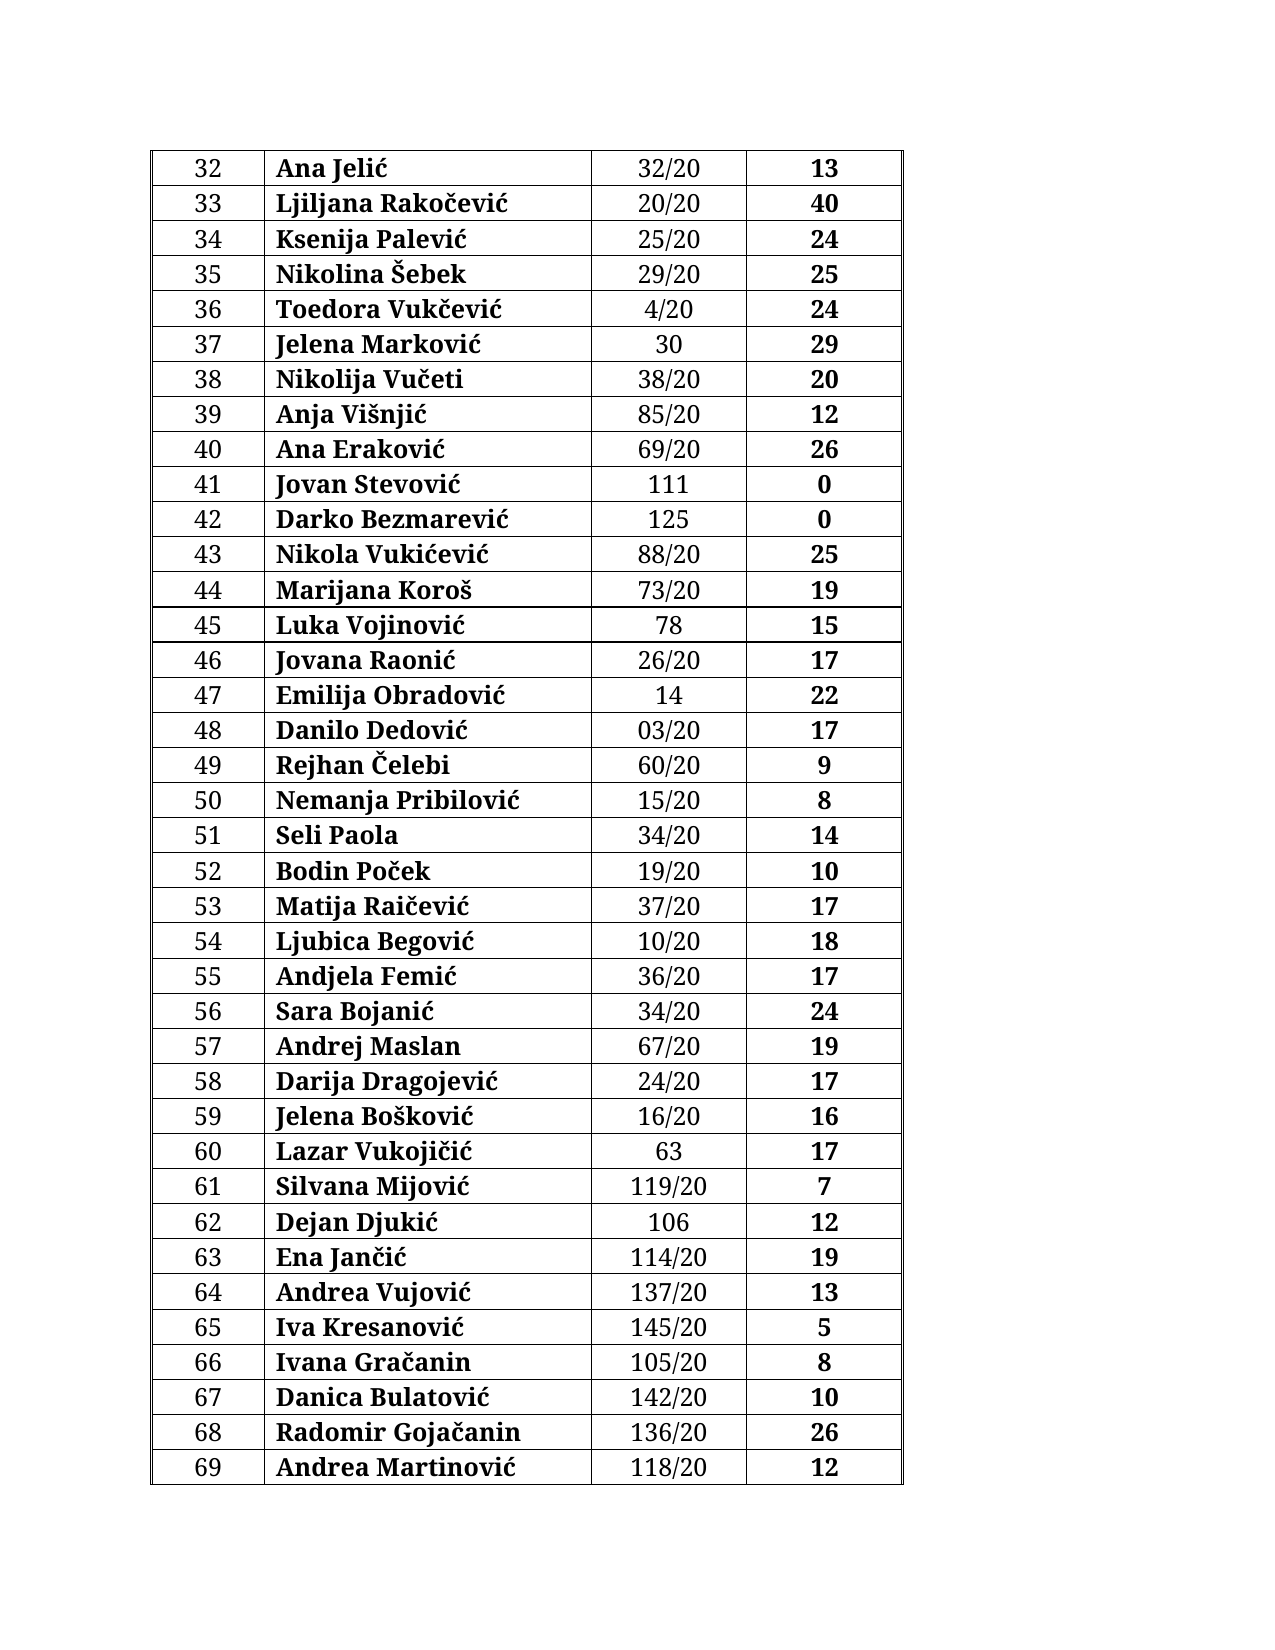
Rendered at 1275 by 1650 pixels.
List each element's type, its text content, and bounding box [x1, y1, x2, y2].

table_cell 12 [747, 397, 901, 431]
table_cell 16/20 [592, 1099, 746, 1133]
table_cell 34/20 [592, 818, 746, 852]
table_cell 14 [747, 818, 901, 852]
table_cell 52 [153, 853, 264, 887]
table_cell Iva Kresanović [265, 1310, 591, 1343]
table_cell Ljiljana Rakočević [265, 186, 591, 220]
table_cell Nikola Vukićević [265, 537, 591, 571]
table_cell 64 [153, 1274, 264, 1308]
table_cell 16 [747, 1099, 901, 1133]
table_cell 60/20 [592, 748, 746, 782]
table_cell Andjela Femić [265, 959, 591, 992]
table_cell Ljubica Begović [265, 923, 591, 957]
table_cell 36/20 [592, 959, 746, 992]
table_cell 136/20 [592, 1415, 746, 1449]
table_cell Jovana Raonić [265, 643, 591, 677]
table_cell 32/20 [592, 151, 746, 185]
table_cell 66 [153, 1345, 264, 1379]
table_cell Darija Dragojević [265, 1064, 591, 1098]
table_cell 85/20 [592, 397, 746, 431]
table_cell 69 [153, 1450, 264, 1484]
table_cell 41 [153, 467, 264, 501]
table_cell 17 [747, 1064, 901, 1098]
table_cell 13 [747, 151, 901, 185]
table_cell 17 [747, 713, 901, 747]
table_cell Nikolina Šebek [265, 256, 591, 290]
table_cell 50 [153, 783, 264, 817]
table_cell 73/20 [592, 572, 746, 606]
table_cell 8 [747, 1345, 901, 1379]
table_cell Sara Bojanić [265, 994, 591, 1028]
table_cell 24 [747, 221, 901, 255]
table_cell Silvana Mijović [265, 1169, 591, 1203]
table_cell 25/20 [592, 221, 746, 255]
table_cell 145/20 [592, 1310, 746, 1343]
table_cell 19 [747, 1239, 901, 1273]
table_cell 43 [153, 537, 264, 571]
table_cell 8 [747, 783, 901, 817]
table_cell 111 [592, 467, 746, 501]
table_cell 105/20 [592, 1345, 746, 1379]
table_cell 26 [747, 432, 901, 466]
table_cell 69/20 [592, 432, 746, 466]
table_cell 49 [153, 748, 264, 782]
table_cell 24 [747, 994, 901, 1028]
table_cell 63 [153, 1239, 264, 1273]
table_cell Nemanja Pribilović [265, 783, 591, 817]
table_cell 65 [153, 1310, 264, 1343]
table_cell 12 [747, 1204, 901, 1238]
table_cell 119/20 [592, 1169, 746, 1203]
table_cell Danilo Dedović [265, 713, 591, 747]
table_cell Dejan Djukić [265, 1204, 591, 1238]
table_cell 03/20 [592, 713, 746, 747]
table_cell 40 [153, 432, 264, 466]
table_cell 46 [153, 643, 264, 677]
table_cell Darko Bezmarević [265, 502, 591, 536]
table_cell 15/20 [592, 783, 746, 817]
table_cell 53 [153, 888, 264, 922]
table_cell 19 [747, 1029, 901, 1063]
table_cell 57 [153, 1029, 264, 1063]
table_cell 38 [153, 362, 264, 396]
table_cell 137/20 [592, 1274, 746, 1308]
table_cell 17 [747, 959, 901, 992]
table_cell 10 [747, 853, 901, 887]
table_cell 32 [153, 151, 264, 185]
table_cell 19/20 [592, 853, 746, 887]
table_cell 106 [592, 1204, 746, 1238]
table_cell 34/20 [592, 994, 746, 1028]
table_cell Anja Višnjić [265, 397, 591, 431]
table_cell 25 [747, 537, 901, 571]
table_cell 0 [747, 502, 901, 536]
table_cell Jelena Bošković [265, 1099, 591, 1133]
table_cell 9 [747, 748, 901, 782]
table_cell 37 [153, 327, 264, 361]
table_cell 62 [153, 1204, 264, 1238]
table_cell 142/20 [592, 1380, 746, 1414]
table_cell 78 [592, 608, 746, 641]
table_cell 47 [153, 678, 264, 712]
table_cell 35 [153, 256, 264, 290]
table_cell 10 [747, 1380, 901, 1414]
table_cell Jovan Stevović [265, 467, 591, 501]
table_cell 58 [153, 1064, 264, 1098]
table_cell Marijana Koroš [265, 572, 591, 606]
table_cell 125 [592, 502, 746, 536]
table_cell 19 [747, 572, 901, 606]
table_cell Ana Jelić [265, 151, 591, 185]
table_cell Danica Bulatović [265, 1380, 591, 1414]
table_cell 26/20 [592, 643, 746, 677]
table_cell Ksenija Palević [265, 221, 591, 255]
table_cell 29/20 [592, 256, 746, 290]
table_cell 37/20 [592, 888, 746, 922]
table_cell Seli Paola [265, 818, 591, 852]
table_cell 56 [153, 994, 264, 1028]
table_cell Ana Eraković [265, 432, 591, 466]
table_cell 88/20 [592, 537, 746, 571]
table_cell 67/20 [592, 1029, 746, 1063]
table_cell 24/20 [592, 1064, 746, 1098]
table_cell 63 [592, 1134, 746, 1168]
table_cell Rejhan Čelebi [265, 748, 591, 782]
table_cell Radomir Gojačanin [265, 1415, 591, 1449]
table_cell 68 [153, 1415, 264, 1449]
table_cell 0 [747, 467, 901, 501]
table_cell 12 [747, 1450, 901, 1484]
table_cell 36 [153, 291, 264, 326]
table_cell 45 [153, 608, 264, 641]
table_cell 17 [747, 888, 901, 922]
table_cell 42 [153, 502, 264, 536]
table_cell Andrea Vujović [265, 1274, 591, 1308]
table_cell Bodin Poček [265, 853, 591, 887]
table_cell 40 [747, 186, 901, 220]
table_cell Toedora Vukčević [265, 291, 591, 326]
table_cell 48 [153, 713, 264, 747]
table_cell 20 [747, 362, 901, 396]
table_cell 118/20 [592, 1450, 746, 1484]
table_cell Jelena Marković [265, 327, 591, 361]
table_cell 15 [747, 608, 901, 641]
table_cell Ivana Gračanin [265, 1345, 591, 1379]
table_cell 51 [153, 818, 264, 852]
table_cell 13 [747, 1274, 901, 1308]
table_cell 25 [747, 256, 901, 290]
table_cell Andrea Martinović [265, 1450, 591, 1484]
table_cell 38/20 [592, 362, 746, 396]
table_cell Ena Jančić [265, 1239, 591, 1273]
table_cell 67 [153, 1380, 264, 1414]
table_cell Luka Vojinović [265, 608, 591, 641]
table_cell Lazar Vukojičić [265, 1134, 591, 1168]
table_cell 39 [153, 397, 264, 431]
table_cell 17 [747, 643, 901, 677]
table_cell 34 [153, 221, 264, 255]
table_cell 30 [592, 327, 746, 361]
table_cell 55 [153, 959, 264, 992]
table_cell 17 [747, 1134, 901, 1168]
table_cell 26 [747, 1415, 901, 1449]
table_cell Nikolija Vučeti [265, 362, 591, 396]
table_cell 29 [747, 327, 901, 361]
table_cell 18 [747, 923, 901, 957]
table_cell 24 [747, 291, 901, 326]
table_cell 61 [153, 1169, 264, 1203]
table_cell 54 [153, 923, 264, 957]
table_cell 20/20 [592, 186, 746, 220]
table_cell Andrej Maslan [265, 1029, 591, 1063]
table_cell 114/20 [592, 1239, 746, 1273]
table_cell 33 [153, 186, 264, 220]
table_cell 59 [153, 1099, 264, 1133]
table_cell 4/20 [592, 291, 746, 326]
table_cell Emilija Obradović [265, 678, 591, 712]
table_cell 14 [592, 678, 746, 712]
table_cell Matija Raičević [265, 888, 591, 922]
table_cell 10/20 [592, 923, 746, 957]
table_cell 5 [747, 1310, 901, 1343]
table_cell 7 [747, 1169, 901, 1203]
table_cell 22 [747, 678, 901, 712]
table_cell 44 [153, 572, 264, 606]
table_cell 60 [153, 1134, 264, 1168]
